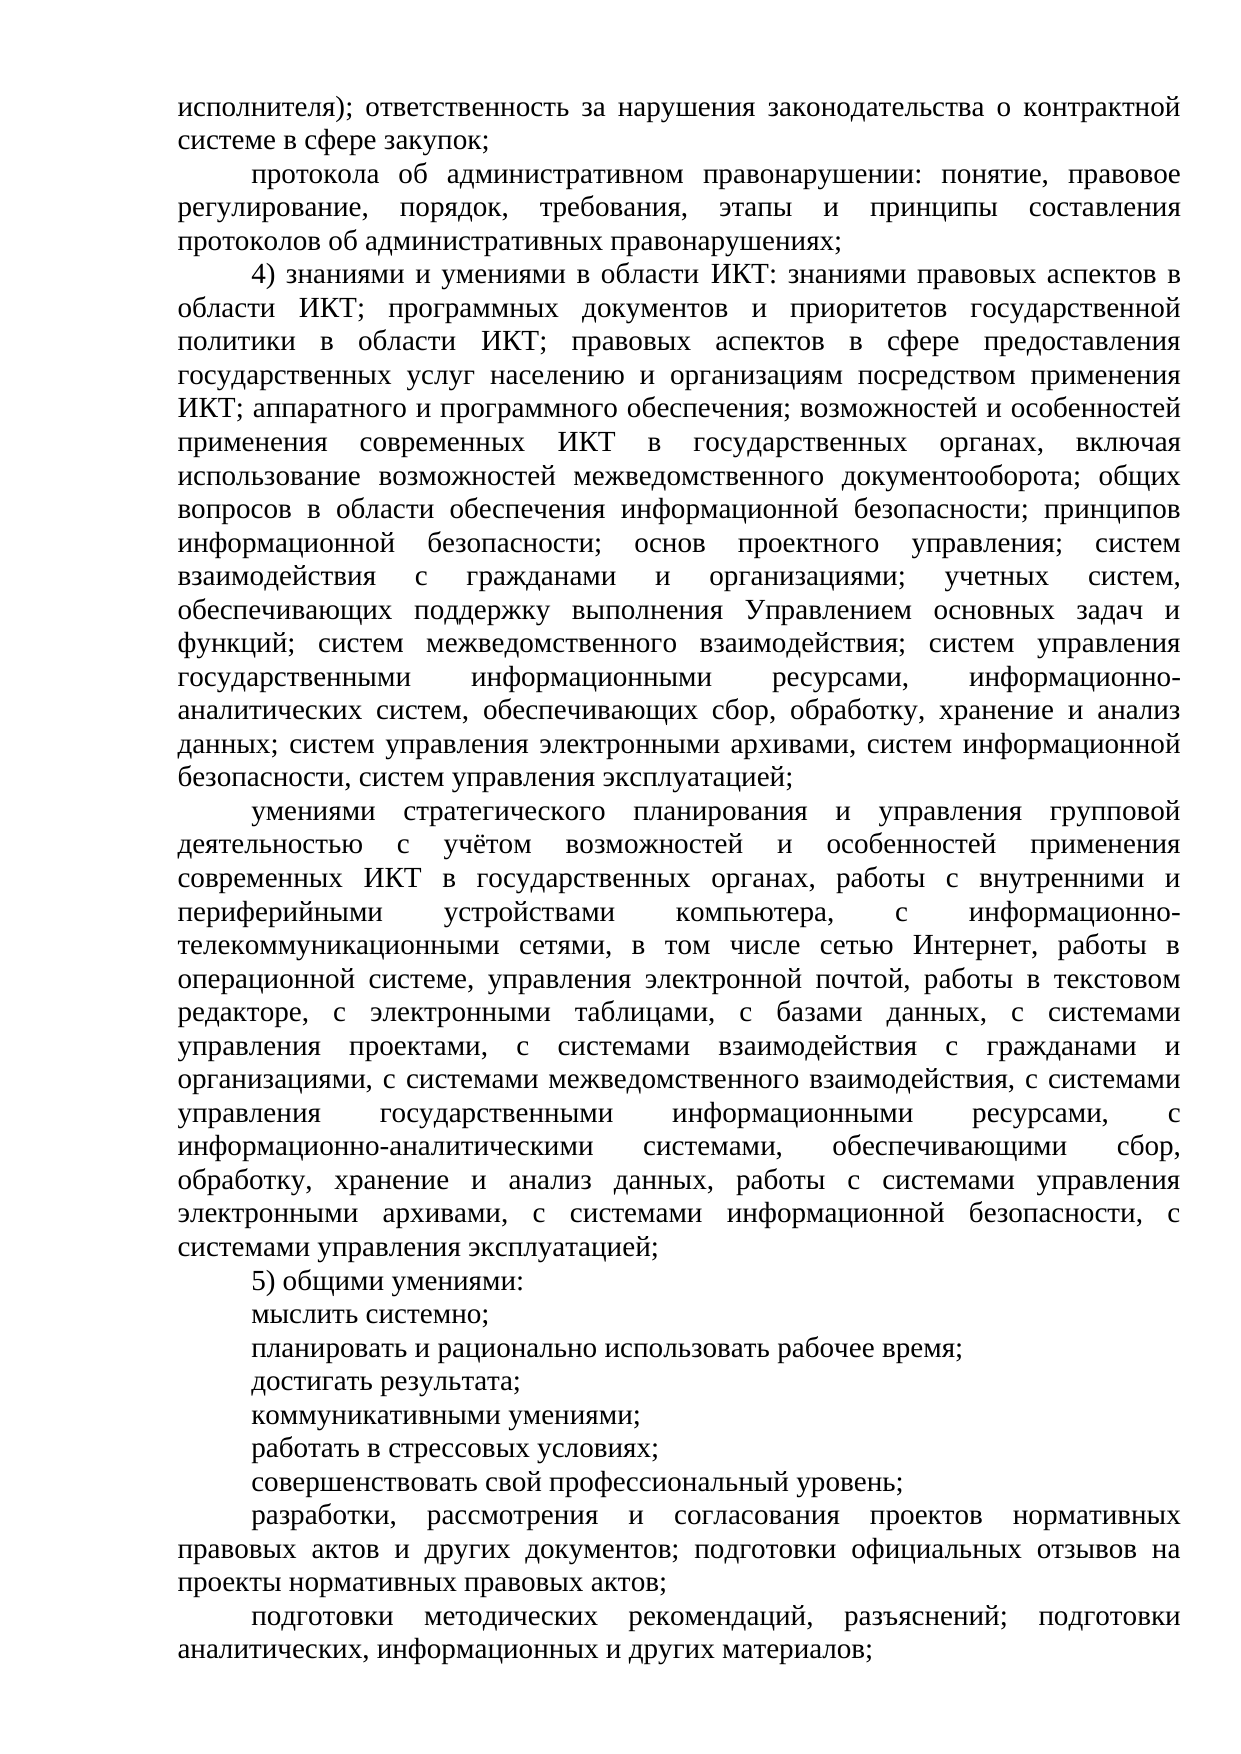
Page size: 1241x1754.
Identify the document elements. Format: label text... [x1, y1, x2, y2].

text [177, 89, 1181, 156]
text достигать результата; [177, 1363, 1181, 1397]
text коммуникативными умениями; [177, 1397, 1181, 1430]
text 4) знаниями и умениями в области ИКТ: знаниями правовых аспектов в области ИКТ; программных документов и приоритетов государственной политики в области ИКТ; правовых аспектов в сфере предоставления государственных услуг населению и организациям посредством применения ИКТ; аппаратного и программного обеспечения; возможностей и особенностей применения современных ИКТ в государственных органах, включая использование возможностей межведомственного документооборота; общих вопросов в области обеспечения информационной безопасности; принципов информационной безопасности; основ проектного управления; систем взаимодействия с гражданами и организациями; учетных систем, обеспечивающих поддержку выполнения Управлением основных задач и функций; систем межведомственного взаимодействия; систем управления государственными информационными ресурсами, информационно-аналитических систем, обеспечивающих сбор, обработку, хранение и анализ данных; систем управления электронными архивами, систем информационной безопасности, систем управления эксплуатацией; [177, 256, 1181, 793]
text подготовки методических рекомендаций, разъяснений; подготовки аналитических, информационных и других материалов; [177, 1598, 1181, 1665]
text планировать и рационально использовать рабочее время; [177, 1330, 1181, 1363]
text мыслить системно; [177, 1296, 1181, 1330]
text совершенствовать свой профессиональный уровень; [177, 1464, 1181, 1497]
text умениями стратегического планирования и управления групповой деятельностью с учётом возможностей и особенностей применения современных ИКТ в государственных органах, работы с внутренними и периферийными устройствами компьютера, с информационно-телекоммуникационными сетями, в том числе сетью Интернет, работы в операционной системе, управления электронной почтой, работы в текстовом редакторе, с электронными таблицами, с базами данных, с системами управления проектами, с системами взаимодействия с гражданами и организациями, с системами межведомственного взаимодействия, с системами управления государственными информационными ресурсами, с информационно-аналитическими системами, обеспечивающими сбор, обработку, хранение и анализ данных, работы с системами управления электронными архивами, с системами информационной безопасности, с системами управления эксплуатацией; [177, 793, 1181, 1263]
text работать в стрессовых условиях; [177, 1430, 1181, 1464]
text 5) общими умениями: [177, 1263, 1181, 1296]
text протокола об административном правонарушении: понятие, правовое регулирование, порядок, требования, этапы и принципы составления протоколов об административных правонарушениях; [177, 156, 1181, 256]
text разработки, рассмотрения и согласования проектов нормативных правовых актов и других документов; подготовки официальных отзывов на проекты нормативных правовых актов; [177, 1497, 1181, 1598]
